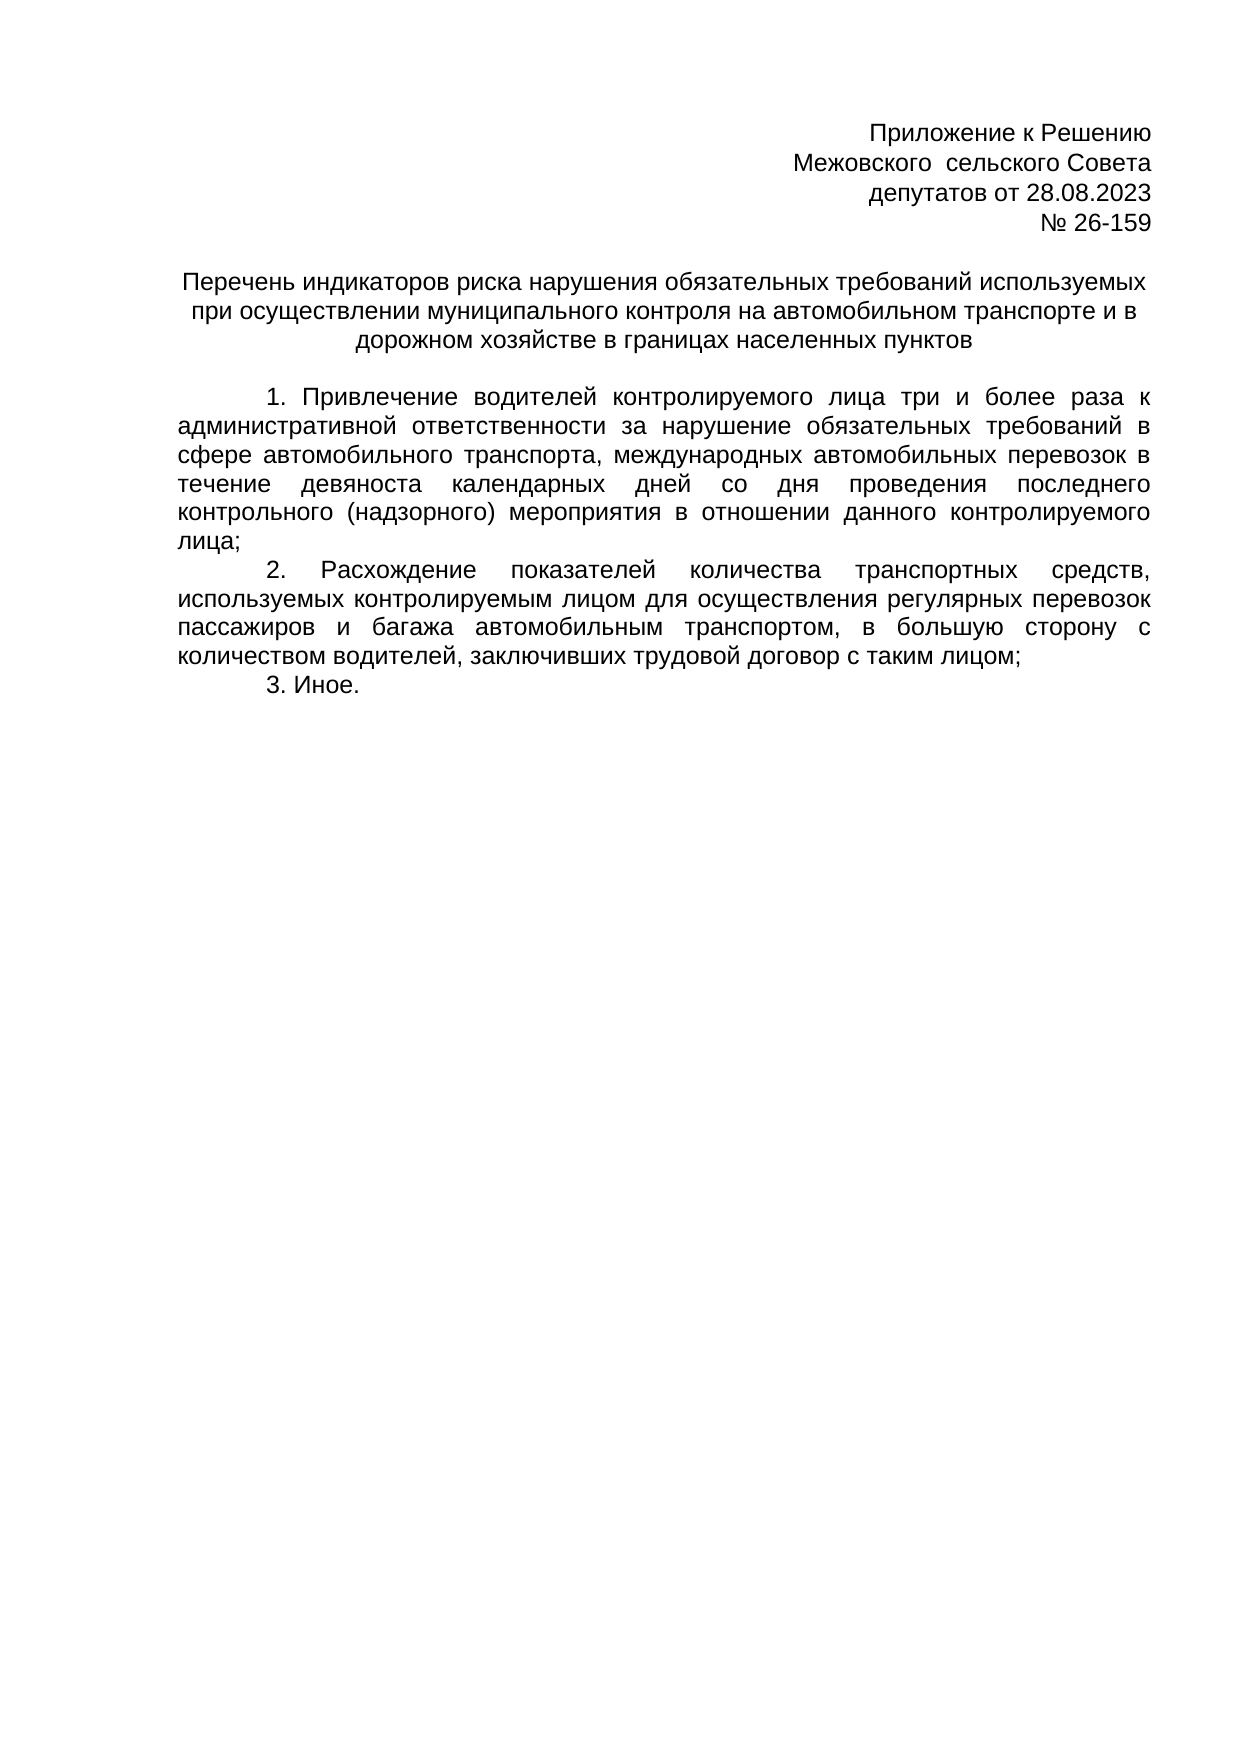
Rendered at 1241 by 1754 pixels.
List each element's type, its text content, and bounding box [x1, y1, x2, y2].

text № 26-159 [753, 208, 1152, 237]
text Перечень индикаторов риска нарушения обязательных требований используемых при осуществлении муниципального контроля на автомобильном транспорте и в дорожном хозяйстве в границах населенных пунктов [177, 267, 1152, 353]
text Приложение к Решению Межовского сельского Совета депутатов от 28.08.2023 [753, 118, 1152, 207]
text 3. Иное. [177, 670, 1152, 698]
text 2. Расхождение показателей количества транспортных средств, используемых контролируемым лицом для осуществления регулярных перевозок пассажиров и багажа автомобильным транспортом, в большую сторону с количеством водителей, заключивших трудовой договор с таким лицом; [177, 555, 1152, 670]
text 1. Привлечение водителей контролируемого лица три и более раза к административной ответственности за нарушение обязательных требований в сфере автомобильного транспорта, международных автомобильных перевозок в течение девяноста календарных дней со дня проведения последнего контрольного (надзорного) мероприятия в отношении данного контролируемого лица; [177, 382, 1152, 555]
